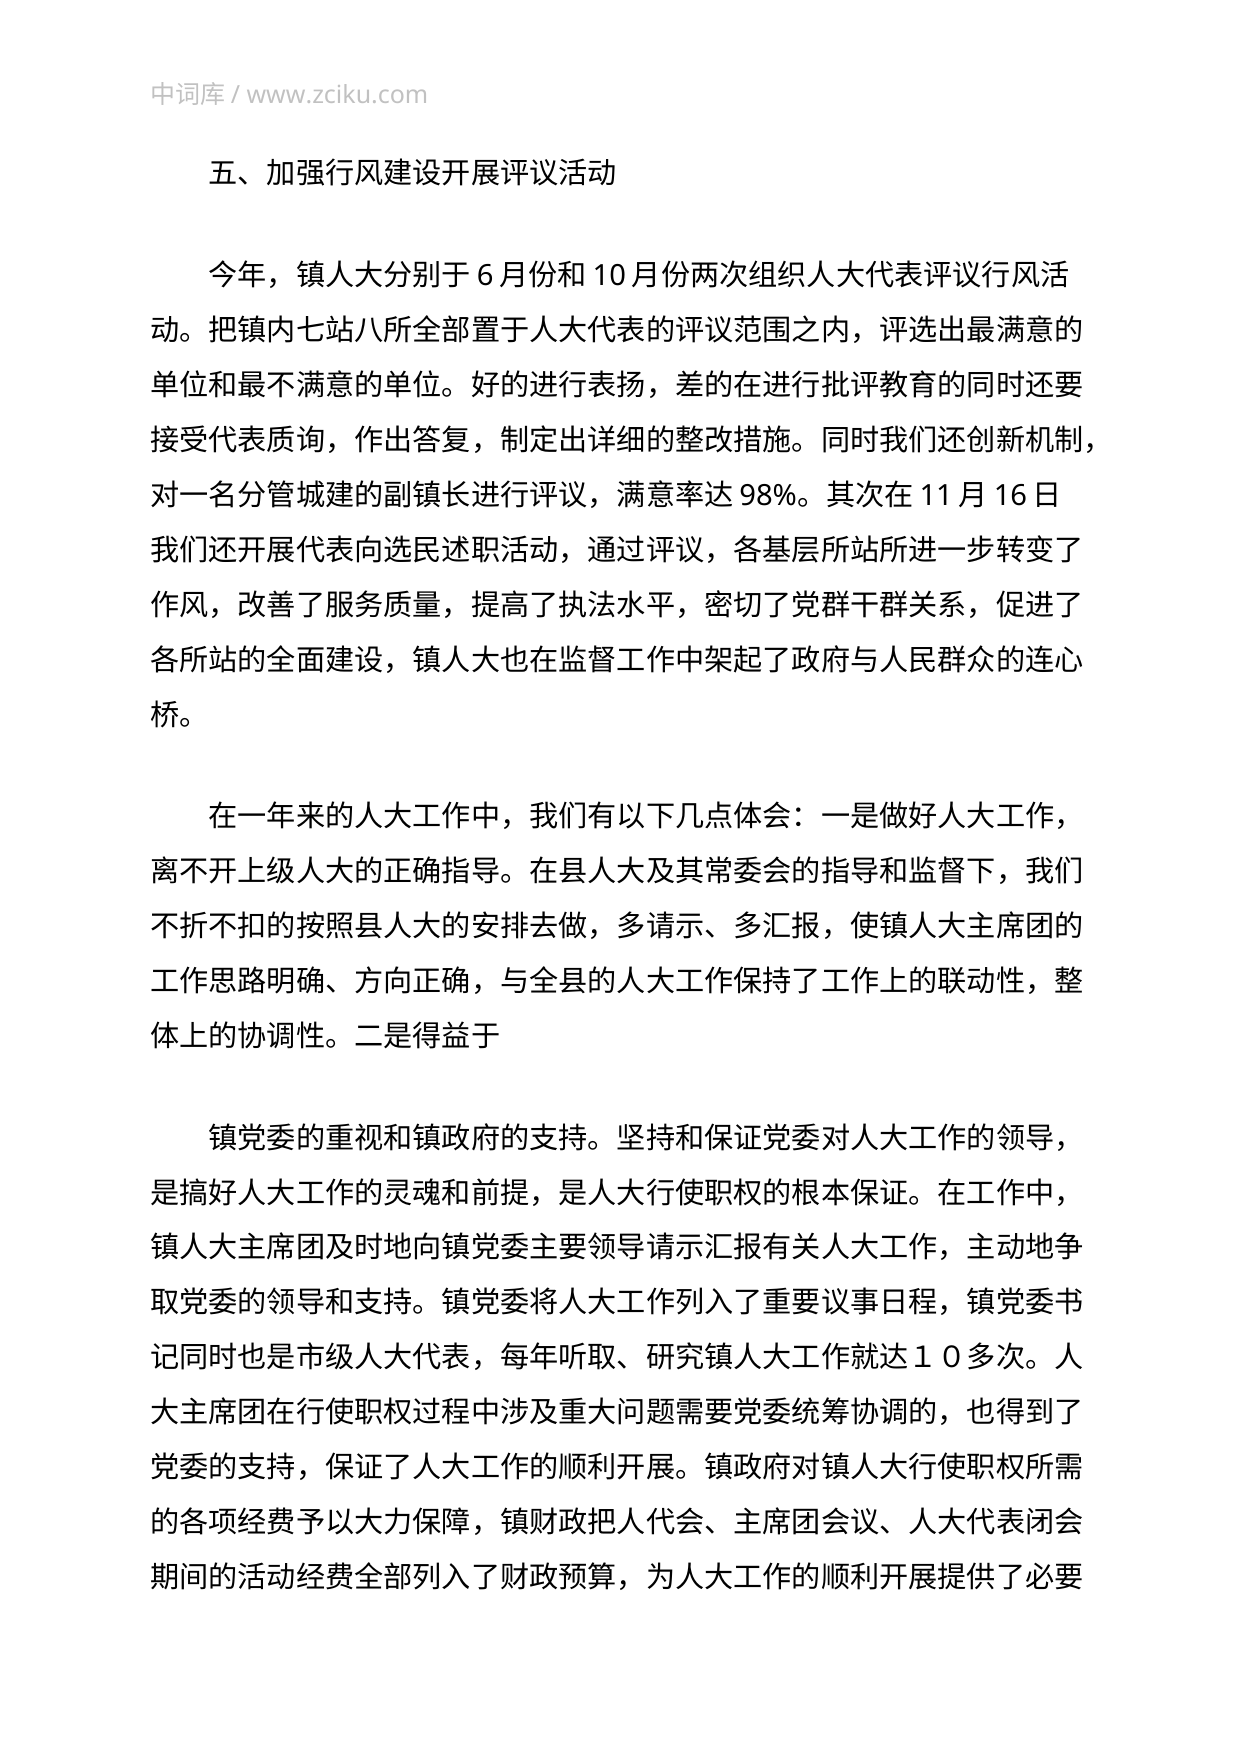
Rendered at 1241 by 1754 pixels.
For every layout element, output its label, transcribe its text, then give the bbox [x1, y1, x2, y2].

text 五、加强行风建设开展评议活动 [150, 150, 1090, 192]
text 在一年来的人大工作中，我们有以下几点体会：一是做好人大工作，离不开上级人大的正确指导。在县人大及其常委会的指导和监督下，我们不折不扣的按照县人大的安排去做，多请示、多汇报，使镇人大主席团的工作思路明确、方向正确，与全县的人大工作保持了工作上的联动性，整体上的协调性。二是得益于 [150, 793, 1090, 1055]
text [150, 1114, 1090, 1596]
text 今年，镇人大分别于6月份和10月份两次组织人大代表评议行风活动。把镇内七站八所全部置于人大代表的评议范围之内，评选出最满意的单位和最不满意的单位。好的进行表扬，差的在进行批评教育的同时还要接受代表质询，作出答复，制定出详细的整改措施。同时我们还创新机制，对一名分管城建的副镇长进行评议，满意率达98%。其次在11月16日我们还开展代表向选民述职活动，通过评议，各基层所站所进一步转变了作风，改善了服务质量，提高了执法水平，密切了党群干群关系，促进了各所站的全面建设，镇人大也在监督工作中架起了政府与人民群众的连心桥。 [150, 252, 1090, 733]
